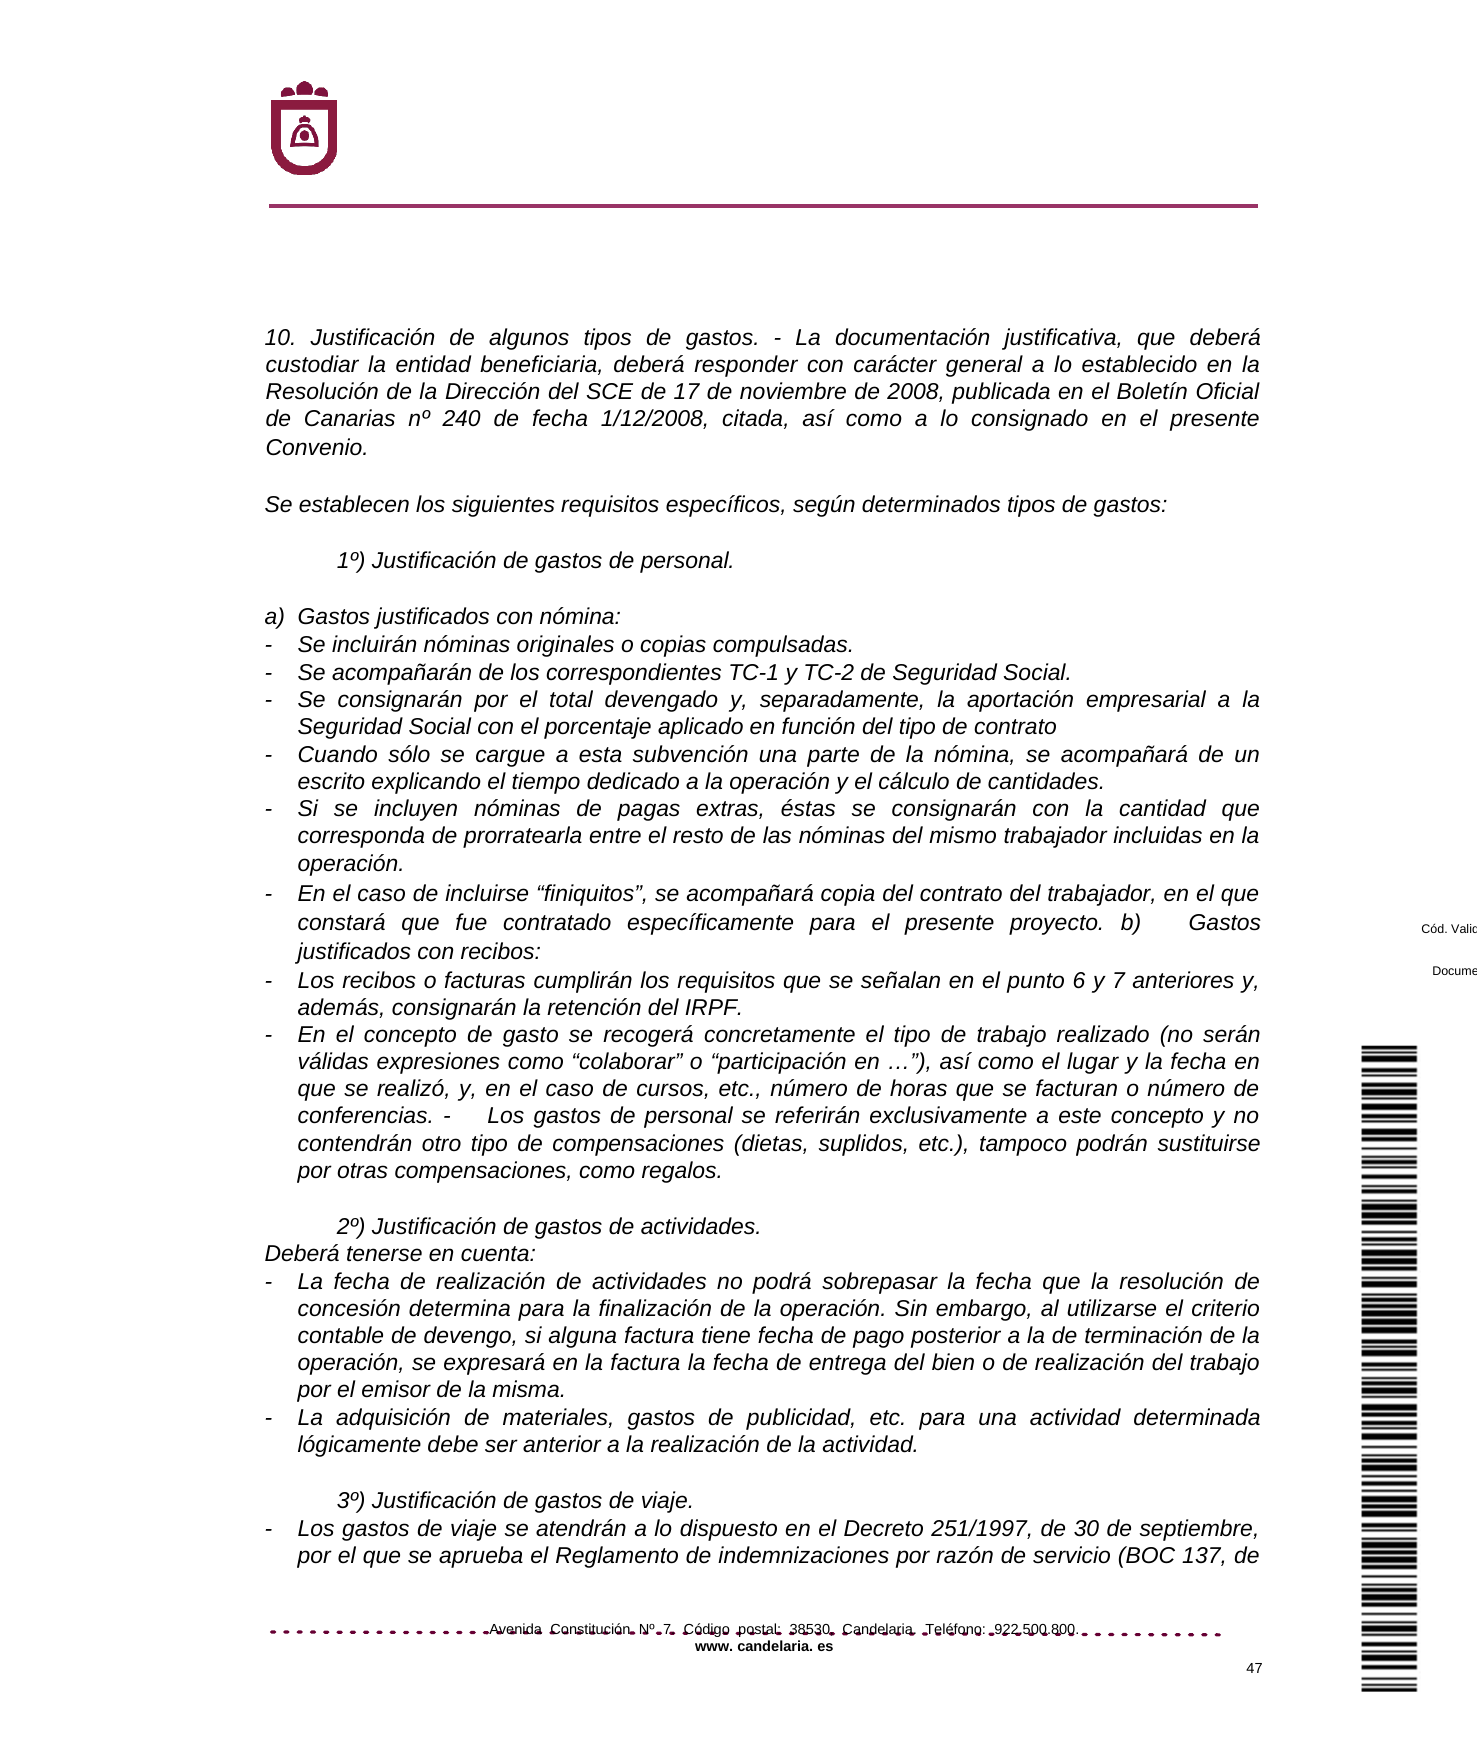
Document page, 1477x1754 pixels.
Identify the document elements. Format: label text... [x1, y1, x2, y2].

text 1º) Justificación de gastos de personal. [258, 547, 1269, 573]
list Se incluirán nóminas originales o copias compulsadas. [264, 631, 1263, 657]
list Si se incluyen nóminas de pagas extras, éstas se consignarán con la cantidad que corresponda de prorratearla entre el resto de las nóminas del mismo trabajador incluidas en la operación. [264, 795, 1263, 876]
text 10. Justificación de algunos tipos de gastos. - La documentación justificativa, que deberá custodiar la entidad beneficiaria, deberá responder con carácter general a lo establecido en la Resolución de la Dirección del SCE de 17 de noviembre de 2008, publicada en el Boletín Oficial de Canarias nº 240 de fecha 1/12/2008, citada, así como a lo consignado en el presente Convenio. [264, 324, 1263, 461]
text 3º) Justificación de gastos de viaje. [258, 1487, 1269, 1513]
picture [271, 81, 337, 175]
text a) Gastos justificados con nómina: [264, 603, 1263, 629]
text Deberá tenerse en cuenta: [264, 1240, 1263, 1267]
text 2º) Justificación de gastos de actividades. [258, 1213, 1269, 1239]
list La adquisición de materiales, gastos de publicidad, etc. para una actividad determinada lógicamente debe ser anterior a la realización de la actividad. [264, 1404, 1263, 1457]
list En el concepto de gasto se recogerá concretamente el tipo de trabajo realizado (no serán válidas expresiones como “colaborar” o “participación en …”), así como el lugar y la fecha en que se realizó, y, en el caso de cursos, etc., número de horas que se facturan o número de conferencias. - Los gastos de personal se referirán exclusivamente a este concepto y no contendrán otro tipo de compensaciones (dietas, suplidos, etc.), tampoco podrán sustituirse por otras compensaciones, como regalos. [264, 1021, 1263, 1183]
list Cuando sólo se cargue a esta subvención una parte de la nómina, se acompañará de un escrito explicando el tiempo dedicado a la operación y el cálculo de cantidades. [264, 741, 1263, 794]
list En el caso de incluirse “finiquitos”, se acompañará copia del contrato del trabajador, en el que constará que fue contratado específicamente para el presente proyecto. b) Gastos justificados con recibos: [264, 880, 1263, 965]
text Se establecen los siguientes requisitos específicos, según determinados tipos de gastos: [264, 491, 1263, 517]
list Se consignarán por el total devengado y, separadamente, la aportación empresarial a la Seguridad Social con el porcentaje aplicado en función del tipo de contrato [264, 686, 1263, 739]
list La fecha de realización de actividades no podrá sobrepasar la fecha que la resolución de concesión determina para la finalización de la operación. Sin embargo, al utilizarse el criterio contable de devengo, si alguna factura tiene fecha de pago posterior a la de terminación de la operación, se expresará en la factura la fecha de entrega del bien o de realización del trabajo por el emisor de la misma. [264, 1268, 1263, 1403]
picture [1362, 1046, 1420, 1691]
list Se acompañarán de los correspondientes TC-1 y TC-2 de Seguridad Social. [264, 658, 1263, 685]
list Los recibos o facturas cumplirán los requisitos que se señalan en el punto 6 y 7 anteriores y, además, consignarán la retención del IRPF. [264, 967, 1263, 1020]
